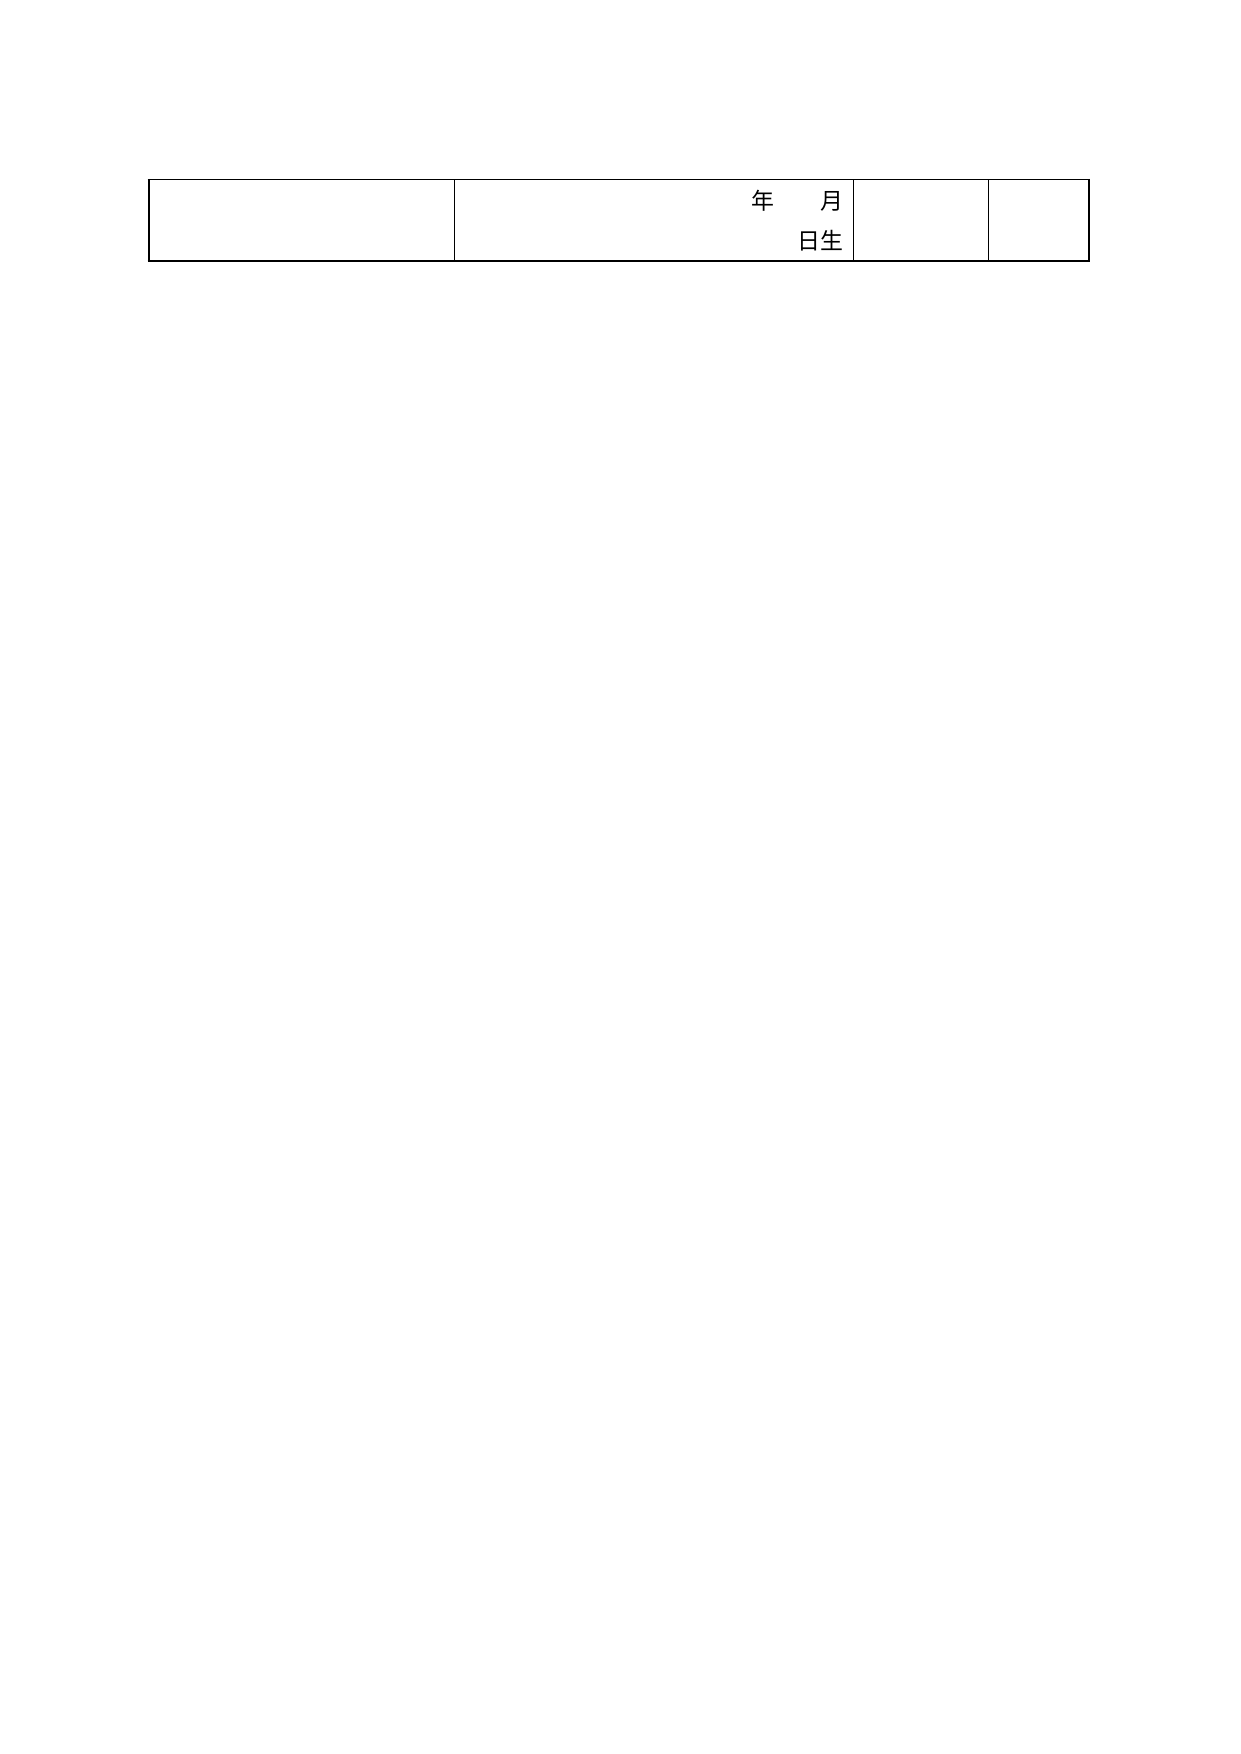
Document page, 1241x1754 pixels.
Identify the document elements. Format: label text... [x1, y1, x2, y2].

table_cell [854, 180, 988, 259]
table_cell [150, 180, 454, 259]
table_cell [455, 180, 632, 259]
table_cell [989, 180, 1088, 259]
table_cell 年 月 日生 [632, 180, 853, 259]
